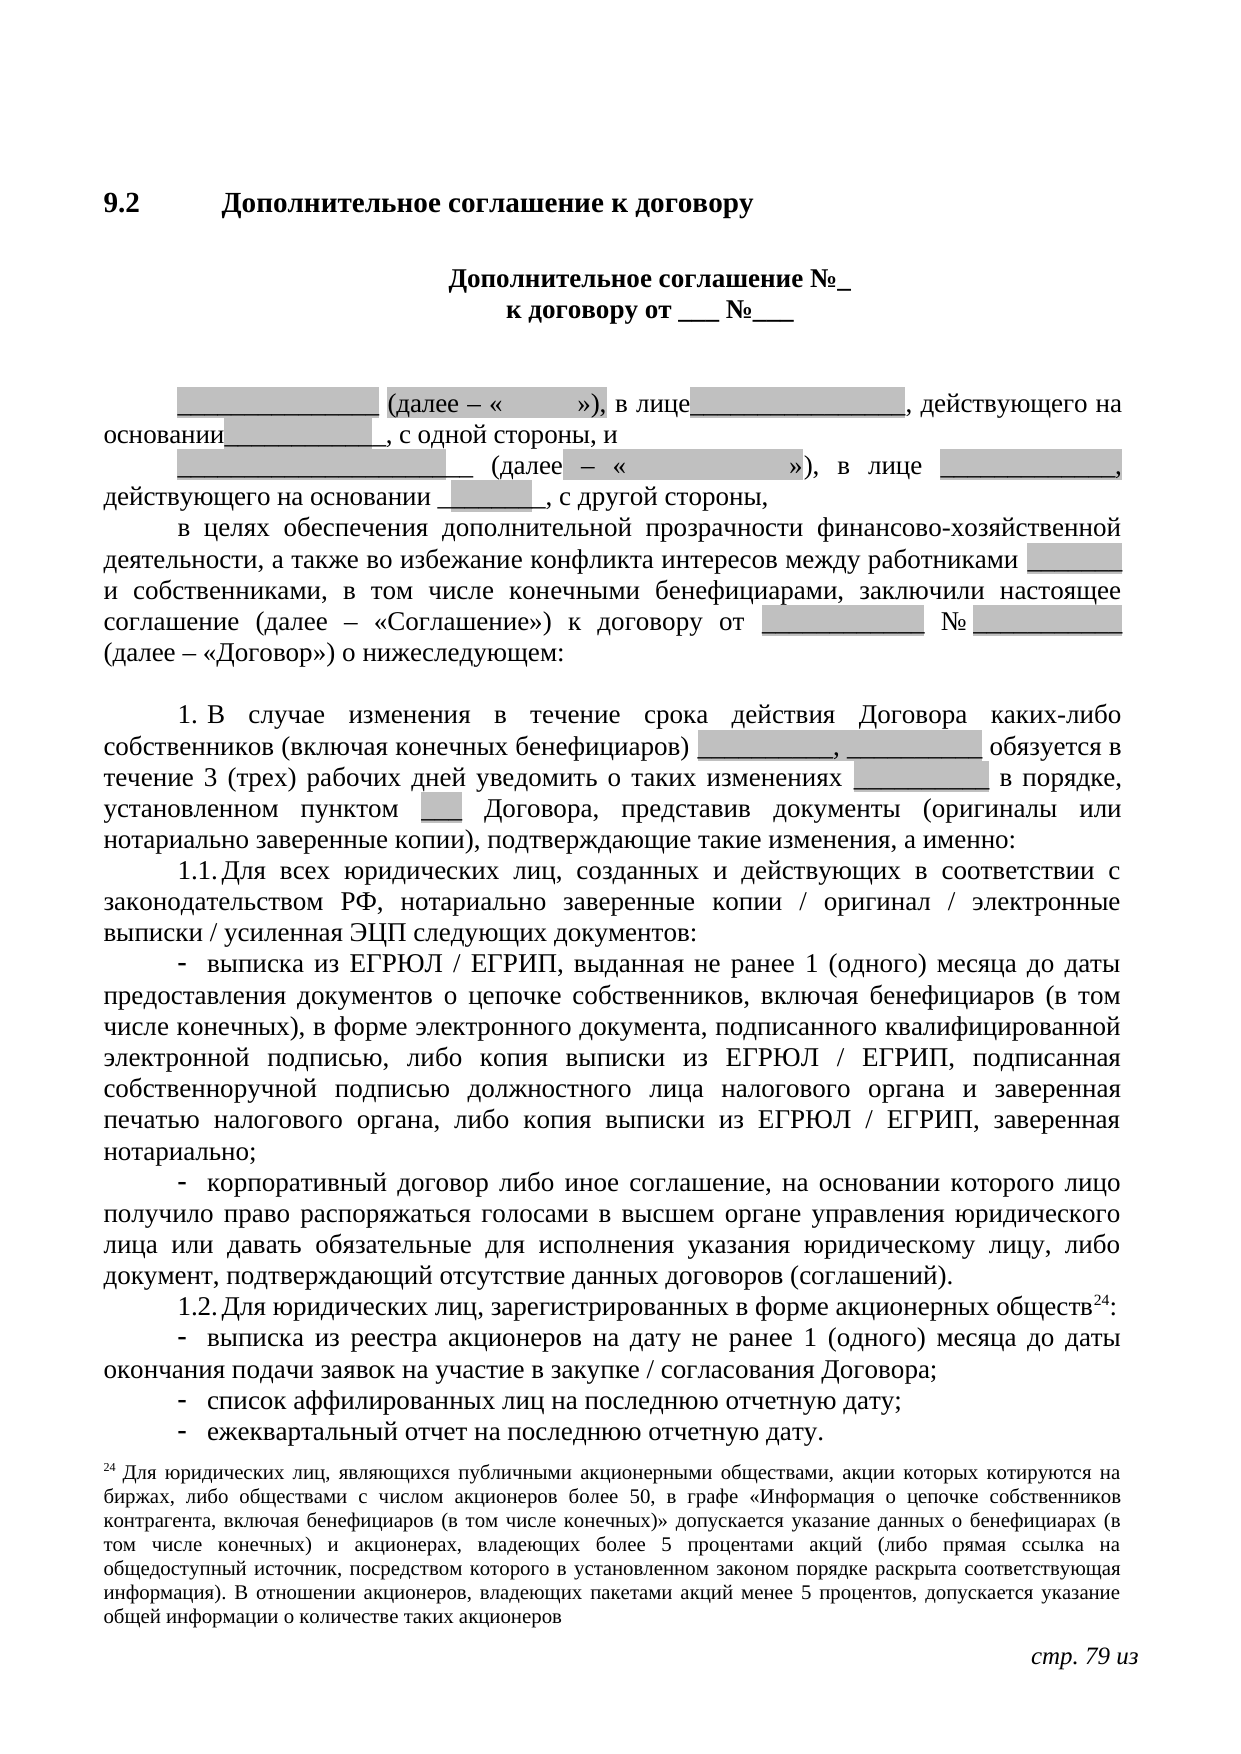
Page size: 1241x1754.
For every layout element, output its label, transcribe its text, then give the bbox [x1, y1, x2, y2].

subtitle Дополнительное соглашение к договору [103, 185, 1122, 219]
text _______________ (далее – « »), в лице________________, действующего на основании____________, с одной стороны, и [372, 387, 1122, 449]
list В случае изменения в течение срока действия Договора каких-либо собственников (включая конечных бенефициаров) __________, __________ обязуется в течение 3 (трех) рабочих дней уведомить о таких изменениях __________ в порядке, установленном пунктом ___ Договора, представив документы (оригиналы или нотариально заверенные копии), подтверждающие такие изменения, а именно: [103, 698, 1122, 854]
list Для юридических лиц, зарегистрированных в форме акционерных обществ: [103, 1290, 1122, 1322]
list список аффилированных лиц на последнюю отчетную дату; [103, 1384, 1122, 1415]
list Для всех юридических лиц, созданных и действующих в соответствии с законодательством РФ, нотариально заверенные копии / оригинал / электронные выписки / усиленная ЭЦП следующих документов: [103, 854, 1122, 948]
list выписка из реестра акционеров на дату не ранее 1 (одного) месяца до даты окончания подачи заявок на участие в закупке / согласования Договора; [103, 1322, 1122, 1384]
text Дополнительное соглашение №_ [103, 262, 1122, 293]
text _______________ (далее – « »), в лице________________, действующего на основании____________, с одной стороны, и [103, 387, 224, 449]
text ______________________ (далее – « »), в лице _____________, действующего на основании ________, с другой стороны, [103, 449, 1122, 512]
text в целях обеспечения дополнительной прозрачности финансово-хозяйственной деятельности, а также во избежание конфликта интересов между работниками _______ и собственниками, в том числе конечными бенефициарами, заключили настоящее соглашение (далее – «Соглашение») к договору от ____________ № ___________ (далее – «Договор») о нижеследующем: [103, 512, 1122, 667]
list выписка из ЕГРЮЛ / ЕГРИП, выданная не ранее 1 (одного) месяца до даты предоставления документов о цепочке собственников, включая бенефициаров (в том числе конечных), в форме электронного документа, подписанного квалифицированной электронной подписью, либо копия выписки из ЕГРЮЛ / ЕГРИП, подписанная собственноручной подписью должностного лица налогового органа и заверенная печатью налогового органа, либо копия выписки из ЕГРЮЛ / ЕГРИП, заверенная нотариально; [103, 948, 1122, 1166]
list ежеквартальный отчет на последнюю отчетную дату. [103, 1415, 1122, 1446]
text к договору от ___ №___ [103, 293, 1122, 325]
list корпоративный договор либо иное соглашение, на основании которого лицо получило право распоряжаться голосами в высшем органе управления юридического лица или давать обязательные для исполнения указания юридическому лицу, либо документ, подтверждающий отсутствие данных договоров (соглашений). [103, 1166, 1122, 1290]
